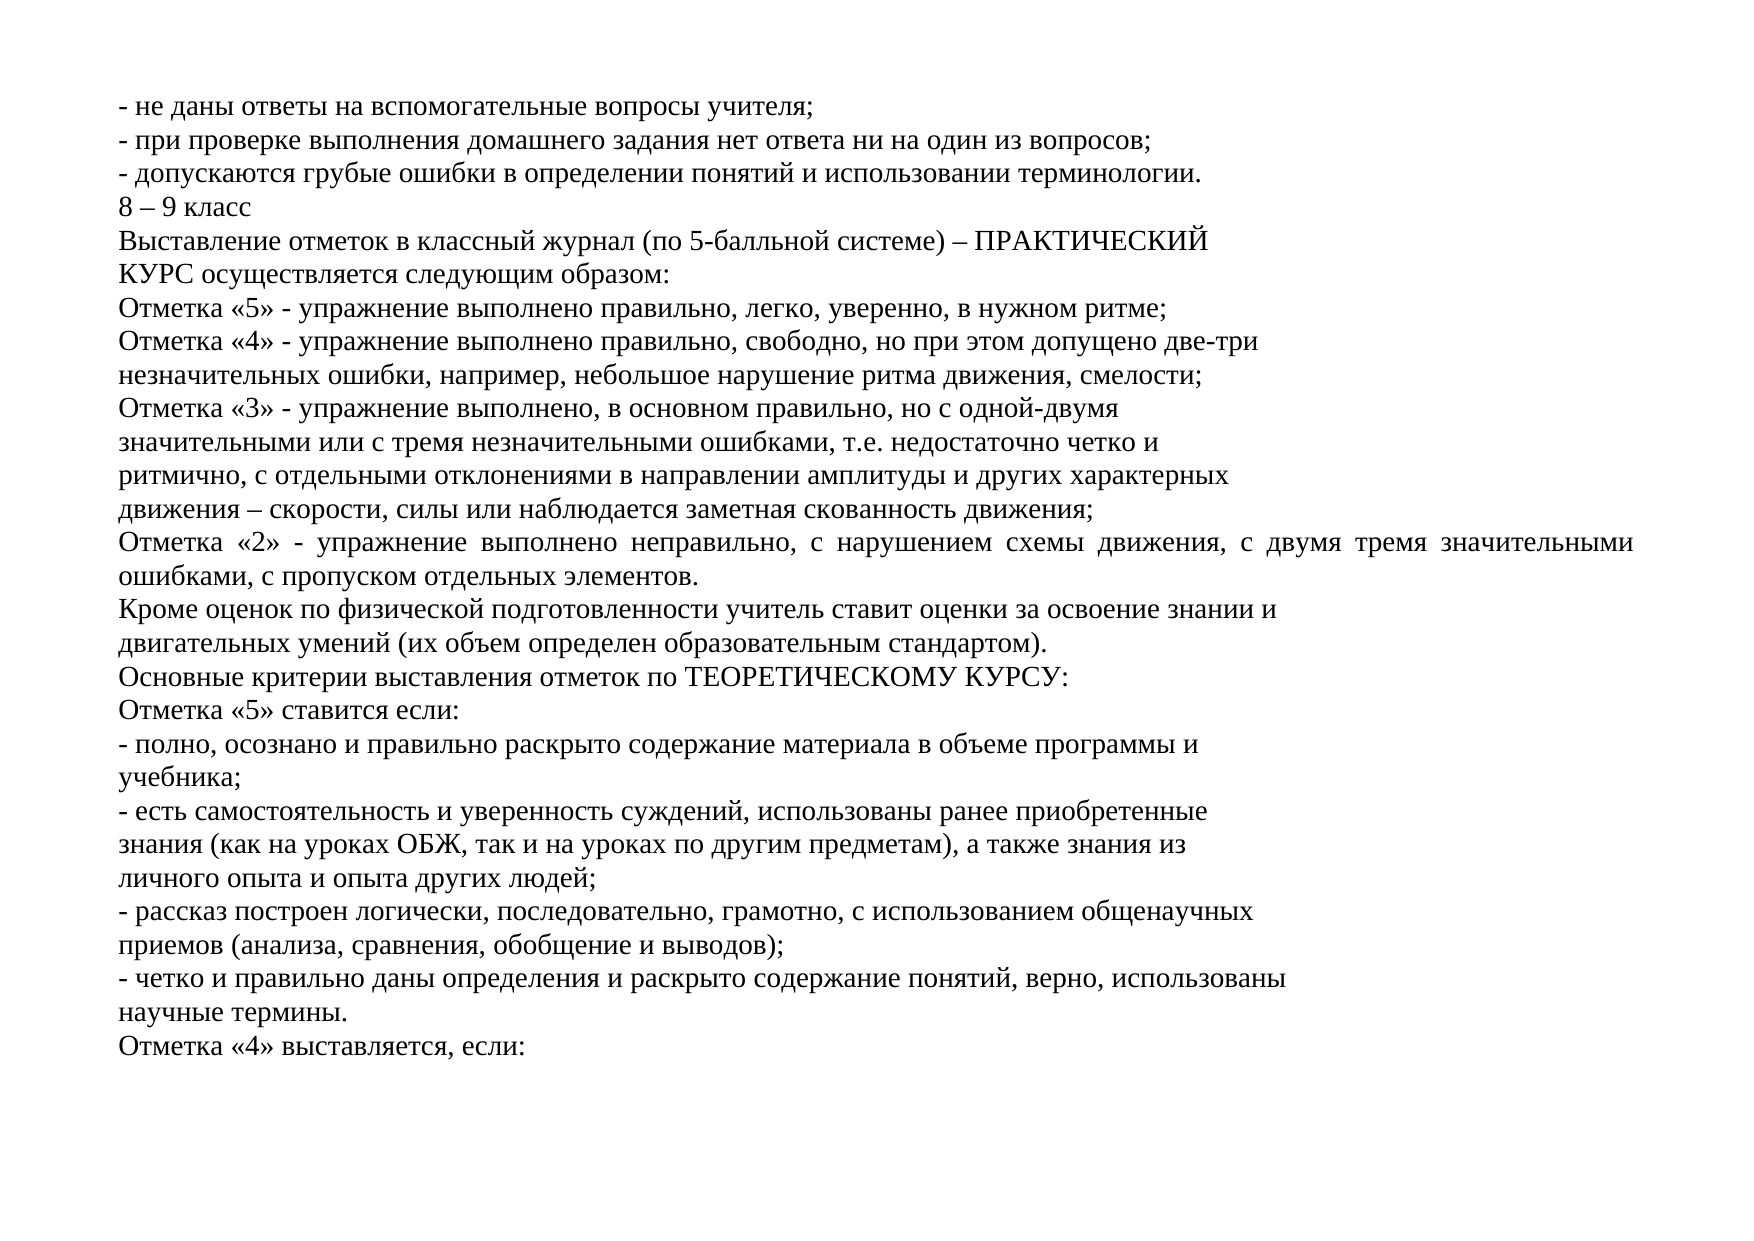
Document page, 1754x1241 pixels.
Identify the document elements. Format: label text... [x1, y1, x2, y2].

text Отметка «4» выставляется, если: [118, 1028, 1636, 1061]
text - четко и правильно даны определения и раскрыто содержание понятий, верно, использованы [118, 961, 1636, 994]
text - полно, осознано и правильно раскрыто содержание материала в объеме программы и [118, 726, 1636, 759]
text - есть самостоятельность и уверенность суждений, использованы ранее приобретенные [118, 793, 1636, 826]
text Отметка «5» - упражнение выполнено правильно, легко, уверенно, в нужном ритме; [118, 290, 1636, 323]
text КУРС осуществляется следующим образом: [118, 256, 1636, 290]
text значительными или с тремя незначительными ошибками, т.е. недостаточно четко и [118, 424, 1636, 457]
text движения – скорости, силы или наблюдается заметная скованность движения; [118, 491, 1636, 524]
text Отметка «2» - упражнение выполнено неправильно, с нарушением схемы движения, с двумя тремя значительными ошибками, с пропуском отдельных элементов. [118, 524, 1636, 592]
text незначительных ошибки, например, небольшое нарушение ритма движения, смелости; [118, 357, 1636, 390]
text Выставление отметок в классный журнал (по 5-балльной системе) – ПРАКТИЧЕСКИЙ [118, 223, 1636, 256]
text - не даны ответы на вспомогательные вопросы учителя; [118, 88, 1636, 122]
text Кроме оценок по физической подготовленности учитель ставит оценки за освоение знании и [118, 592, 1636, 625]
text Основные критерии выставления отметок по ТЕОРЕТИЧЕСКОМУ КУРСУ: [118, 659, 1636, 692]
text учебника; [118, 759, 1636, 793]
text - допускаются грубые ошибки в определении понятий и использовании терминологии. [118, 156, 1636, 189]
text Отметка «4» - упражнение выполнено правильно, свободно, но при этом допущено две-три [118, 323, 1636, 357]
text знания (как на уроках ОБЖ, так и на уроках по другим предметам), а также знания из [118, 826, 1636, 860]
text - при проверке выполнения домашнего задания нет ответа ни на один из вопросов; [118, 122, 1636, 156]
text личного опыта и опыта других людей; [118, 860, 1636, 893]
text ритмично, с отдельными отклонениями в направлении амплитуды и других характерных [118, 457, 1636, 491]
text 8 – 9 класс [118, 189, 1636, 223]
text Отметка «5» ставится если: [118, 692, 1636, 726]
text - рассказ построен логически, последовательно, грамотно, с использованием общенаучных [118, 893, 1636, 927]
text Отметка «3» - упражнение выполнено, в основном правильно, но с одной-двумя [118, 390, 1636, 424]
text двигательных умений (их объем определен образовательным стандартом). [118, 625, 1636, 659]
text приемов (анализа, сравнения, обобщение и выводов); [118, 927, 1636, 961]
text научные термины. [118, 994, 1636, 1028]
